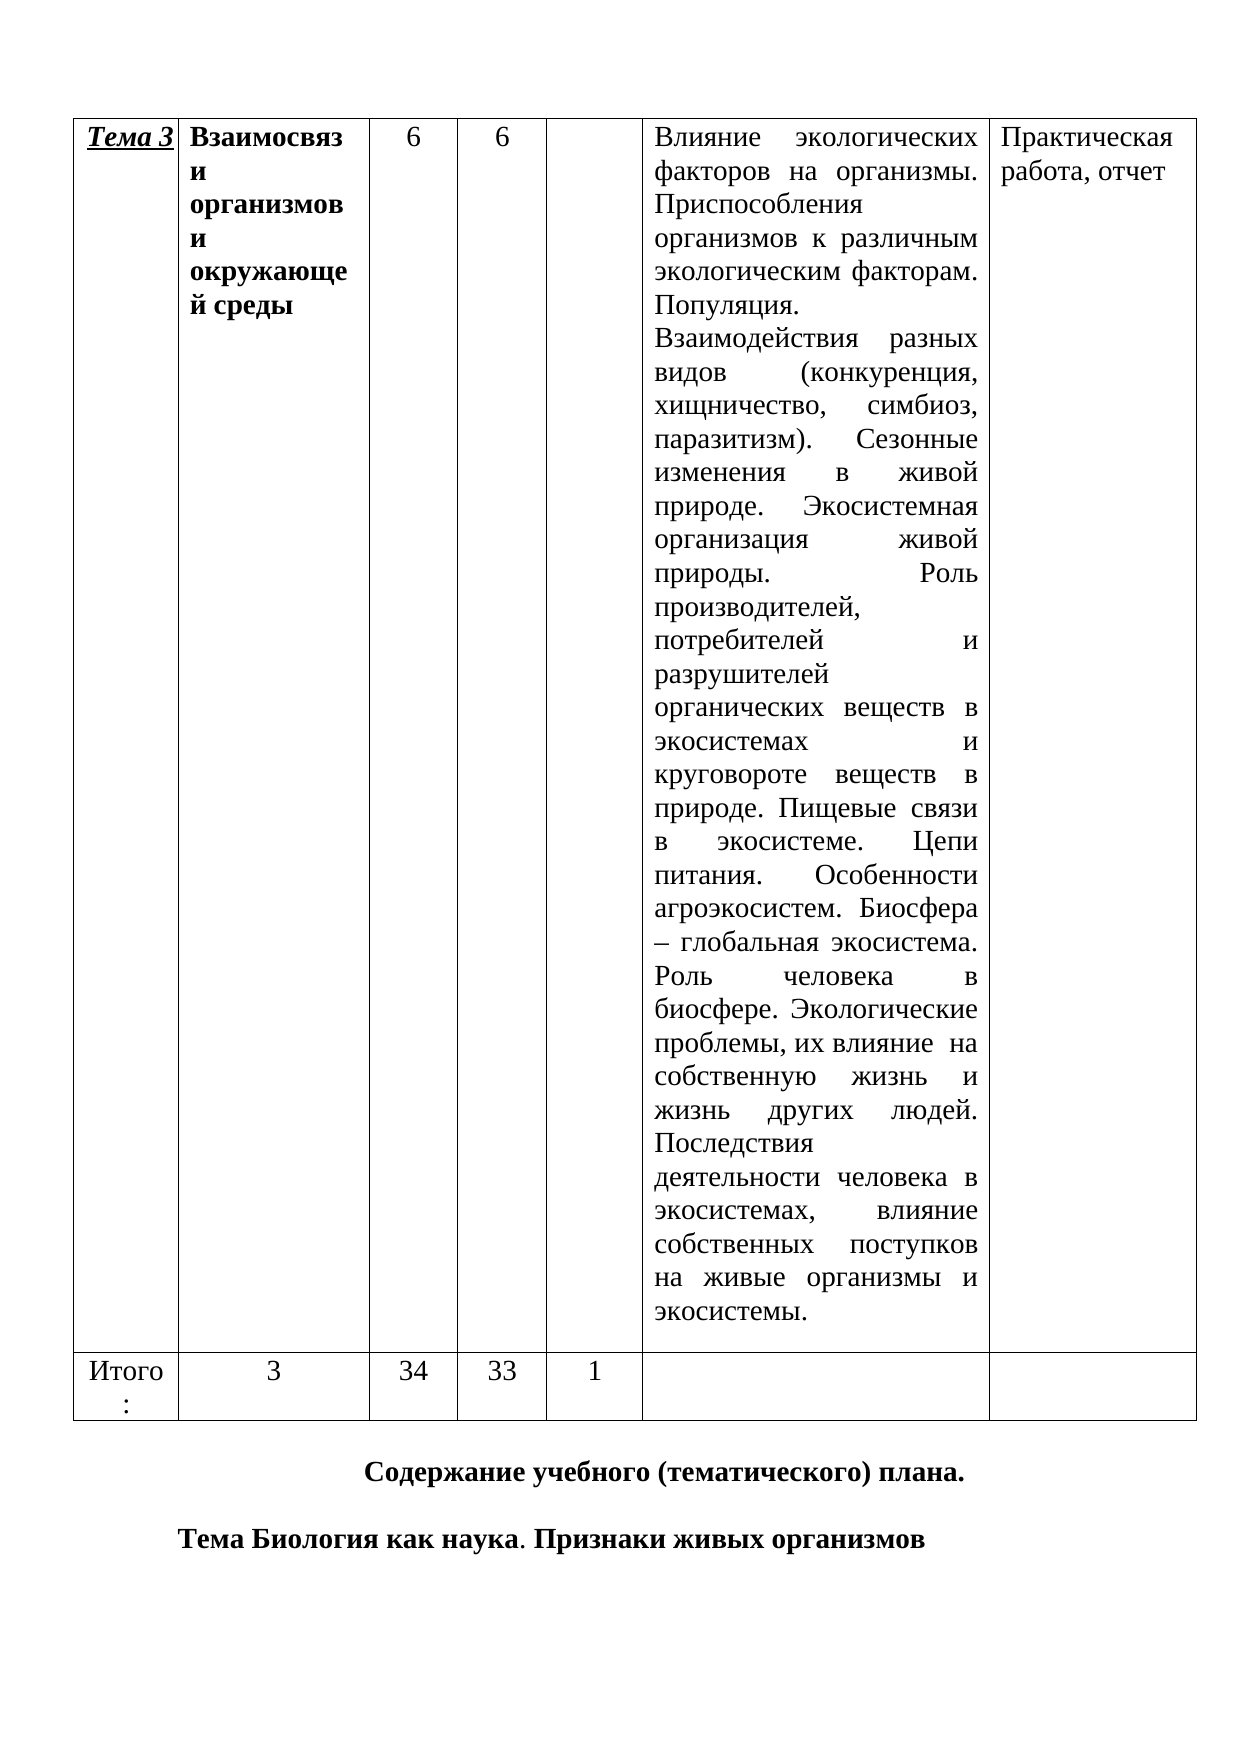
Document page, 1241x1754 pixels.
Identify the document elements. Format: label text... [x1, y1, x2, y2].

text Тема Биология как наука. Признаки живых организмов [177, 1521, 1152, 1555]
table_cell Тема 3 [74, 119, 178, 1352]
table_cell 33 [458, 1353, 546, 1420]
table_cell 34 [370, 1353, 457, 1420]
table_cell 6 [370, 119, 457, 1352]
table_cell Практическая работа, отчет [990, 119, 1196, 1352]
table_cell [547, 119, 642, 1352]
table_cell [643, 1353, 989, 1420]
table_cell [990, 1353, 1196, 1420]
text Содержание учебного (тематического) плана. [177, 1454, 1152, 1488]
table_cell Влияние экологических факторов на организмы. Приспособления организмов к различным экологическим факторам. Популяция. Взаимодействия разных видов (конкуренция, хищничество, симбиоз, паразитизм). Сезонные изменения в живой природе. Экосистемная организация живой природы. Роль производителей, потребителей и разрушителей органических веществ в экосистемах и круговороте веществ в природе. Пищевые связи в экосистеме. Цепи питания. Особенности агроэкосистем. Биосфера – глобальная экосистема. Роль человека в биосфере. Экологические проблемы, их влияние на собственную жизнь и жизнь других людей. Последствия деятельности человека в экосистемах, влияние собственных поступков на живые организмы и экосистемы. [643, 119, 989, 1352]
table_cell 3 [179, 1353, 369, 1420]
table_cell Взаимосвязи организмов и окружающей среды [179, 119, 369, 1352]
table_cell 6 [458, 119, 546, 1352]
table_cell 1 [547, 1353, 642, 1420]
table_cell Итого: [74, 1353, 178, 1420]
